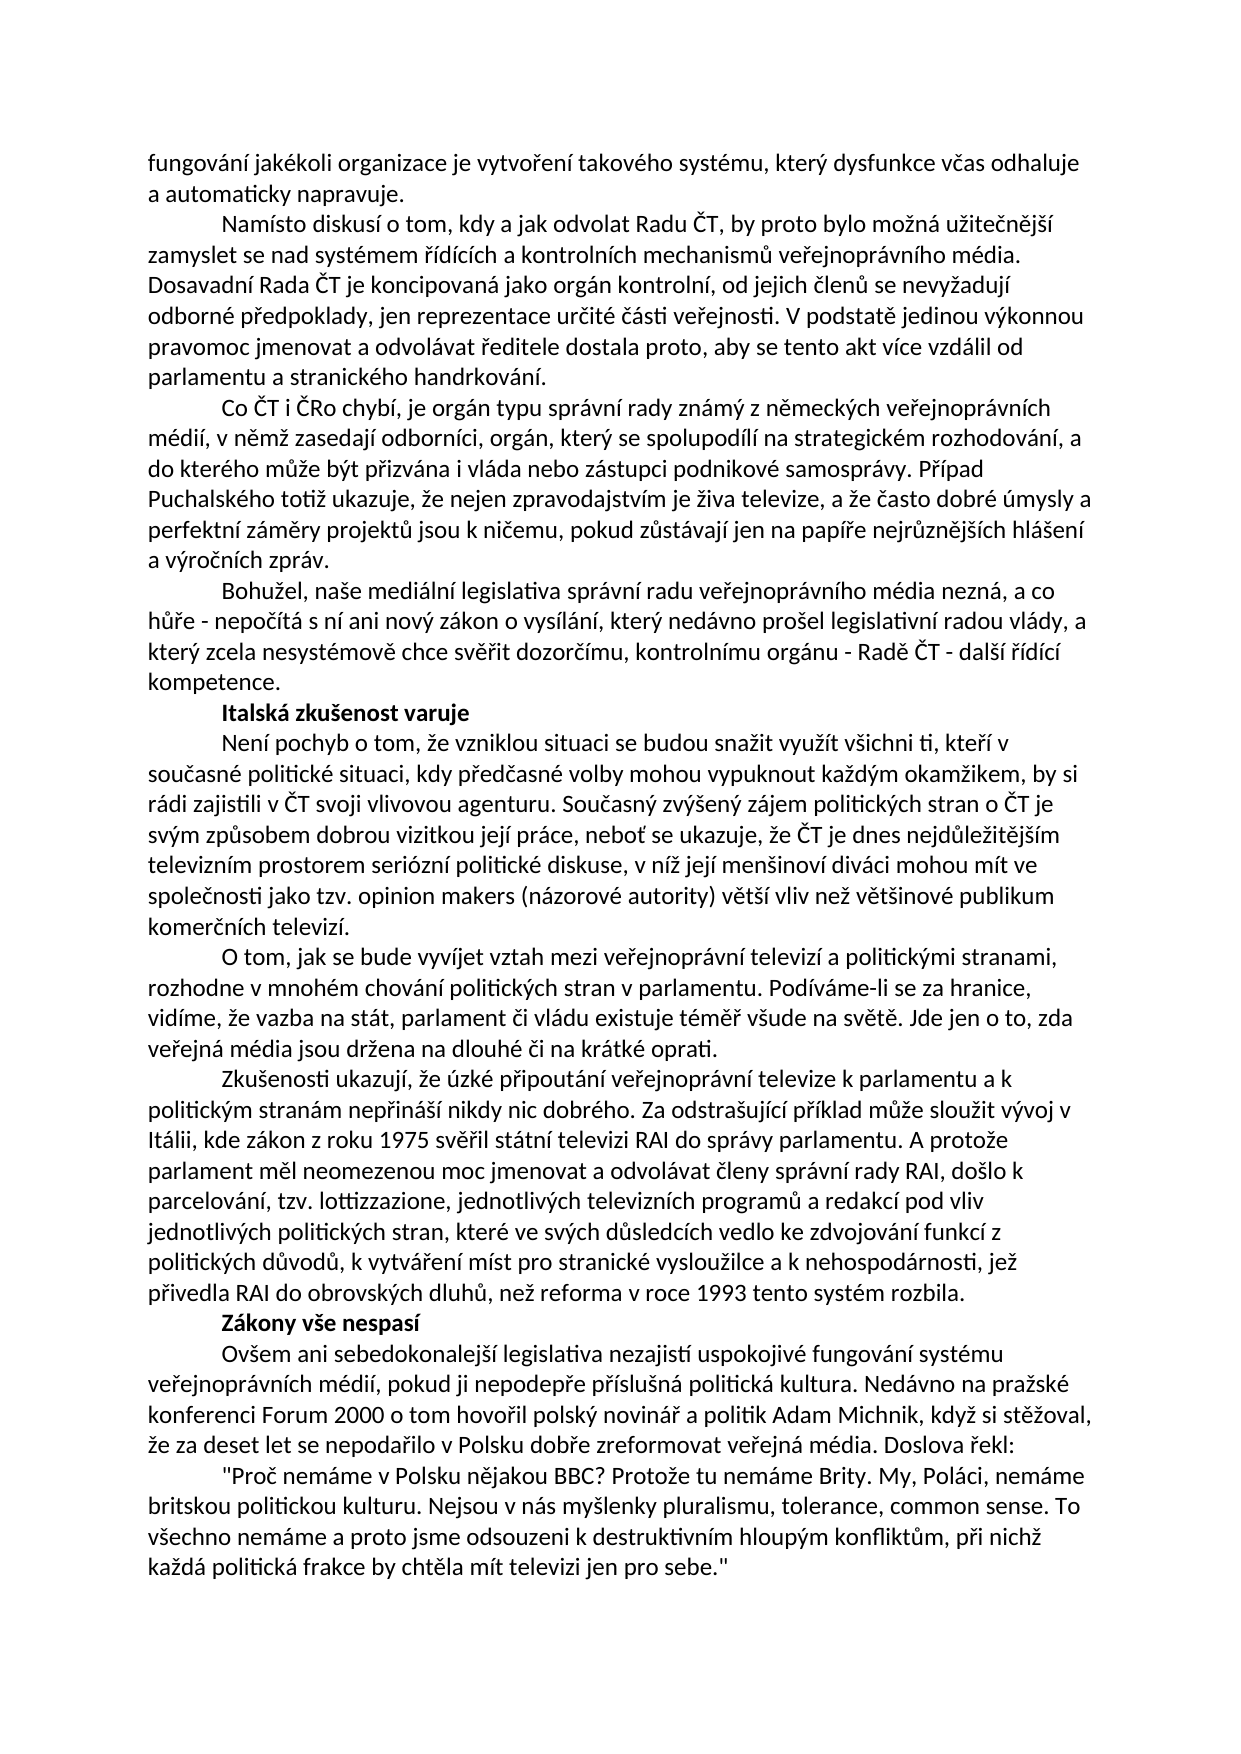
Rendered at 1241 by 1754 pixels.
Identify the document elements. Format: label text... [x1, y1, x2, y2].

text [148, 148, 1093, 209]
text Ovšem ani sebedokonalejší legislativa nezajistí uspokojivé fungování systému veřejnoprávních médií, pokud ji nepodepře příslušná politická kultura. Nedávno na pražské konferenci Forum 2000 o tom hovořil polský novinář a politik Adam Michnik, když si stěžoval, že za deset let se nepodařilo v Polsku dobře zreformovat veřejná média. Doslova řekl: [148, 1338, 1093, 1460]
text Namísto diskusí o tom, kdy a jak odvolat Radu ČT, by proto bylo možná užitečnější zamyslet se nad systémem řídících a kontrolních mechanismů veřejnoprávního média. Dosavadní Rada ČT je koncipovaná jako orgán kontrolní, od jejich členů se nevyžadují odborné předpoklady, jen reprezentace určité části veřejnosti. V podstatě jedinou výkonnou pravomoc jmenovat a odvolávat ředitele dostala proto, aby se tento akt více vzdálil od parlamentu a stranického handrkování. [148, 209, 1093, 392]
text Italská zkušenost varuje [148, 697, 1093, 727]
text Bohužel, naše mediální legislativa správní radu veřejnoprávního média nezná, a co hůře - nepočítá s ní ani nový zákon o vysílání, který nedávno prošel legislativní radou vlády, a který zcela nesystémově chce svěřit dozorčímu, kontrolnímu orgánu - Radě ČT - další řídící kompetence. [148, 575, 1093, 697]
text Zákony vše nespasí [148, 1307, 1093, 1338]
text O tom, jak se bude vyvíjet vztah mezi veřejnoprávní televizí a politickými stranami, rozhodne v mnohém chování politických stran v parlamentu. Podíváme-li se za hranice, vidíme, že vazba na stát, parlament či vládu existuje téměř všude na světě. Jde jen o to, zda veřejná média jsou držena na dlouhé či na krátké oprati. [148, 941, 1093, 1063]
text "Proč nemáme v Polsku nějakou BBC? Protože tu nemáme Brity. My, Poláci, nemáme britskou politickou kulturu. Nejsou v nás myšlenky pluralismu, tolerance, common sense. To všechno nemáme a proto jsme odsouzeni k destruktivním hloupým konfliktům, při nichž každá politická frakce by chtěla mít televizi jen pro sebe." [148, 1460, 1093, 1582]
text Zkušenosti ukazují, že úzké připoutání veřejnoprávní televize k parlamentu a k politickým stranám nepřináší nikdy nic dobrého. Za odstrašující příklad může sloužit vývoj v Itálii, kde zákon z roku 1975 svěřil státní televizi RAI do správy parlamentu. A protože parlament měl neomezenou moc jmenovat a odvolávat členy správní rady RAI, došlo k parcelování, tzv. lottizzazione, jednotlivých televizních programů a redakcí pod vliv jednotlivých politických stran, které ve svých důsledcích vedlo ke zdvojování funkcí z politických důvodů, k vytváření míst pro stranické vysloužilce a k nehospodárnosti, jež přivedla RAI do obrovských dluhů, než reforma v roce 1993 tento systém rozbila. [148, 1063, 1093, 1307]
text Co ČT i ČRo chybí, je orgán typu správní rady známý z německých veřejnoprávních médií, v němž zasedají odborníci, orgán, který se spolupodílí na strategickém rozhodování, a do kterého může být přizvána i vláda nebo zástupci podnikové samosprávy. Případ Puchalského totiž ukazuje, že nejen zpravodajstvím je živa televize, a že často dobré úmysly a perfektní záměry projektů jsou k ničemu, pokud zůstávají jen na papíře nejrůznějších hlášení a výročních zpráv. [148, 392, 1093, 575]
text Není pochyb o tom, že vzniklou situaci se budou snažit využít všichni ti, kteří v současné politické situaci, kdy předčasné volby mohou vypuknout každým okamžikem, by si rádi zajistili v ČT svoji vlivovou agenturu. Současný zvýšený zájem politických stran o ČT je svým způsobem dobrou vizitkou její práce, neboť se ukazuje, že ČT je dnes nejdůležitějším televizním prostorem seriózní politické diskuse, v níž její menšinoví diváci mohou mít ve společnosti jako tzv. opinion makers (názorové autority) větší vliv než většinové publikum komerčních televizí. [148, 727, 1093, 941]
